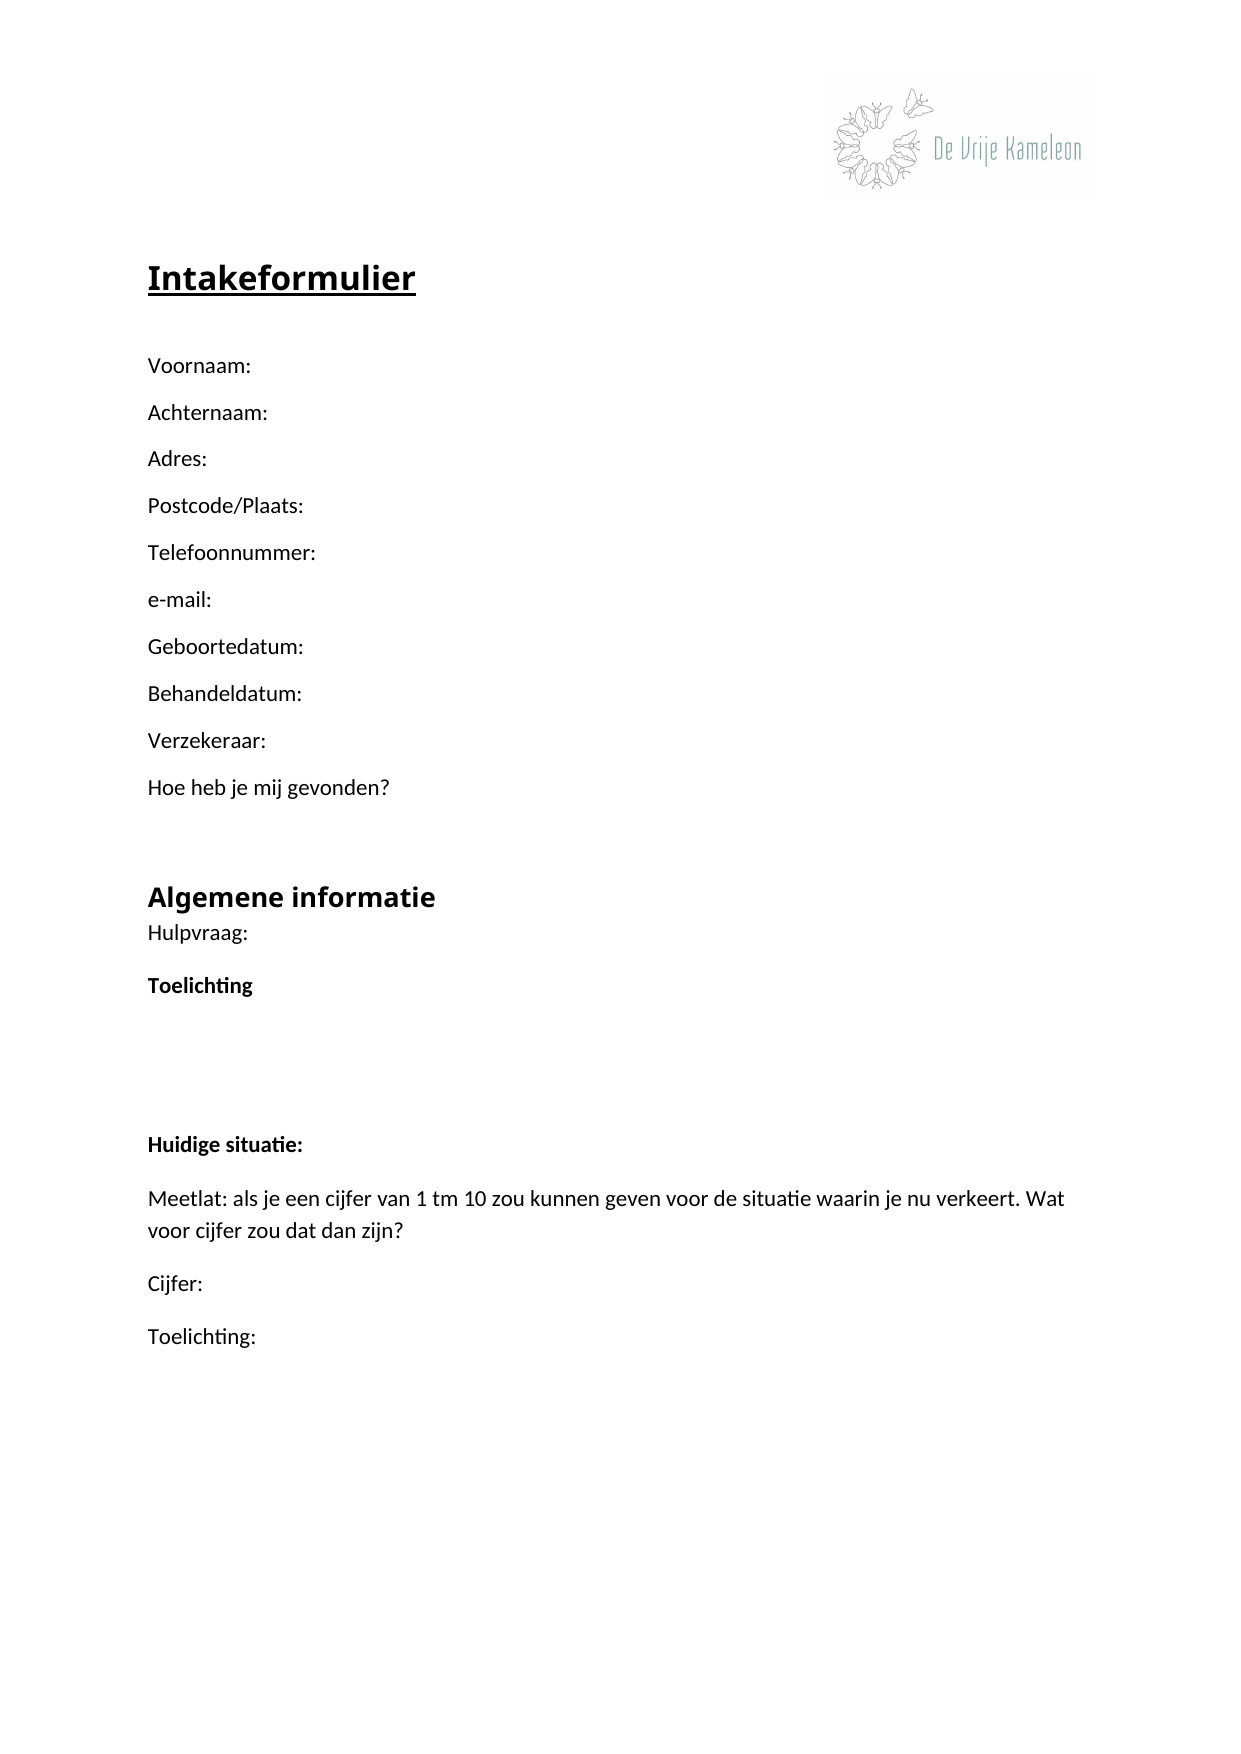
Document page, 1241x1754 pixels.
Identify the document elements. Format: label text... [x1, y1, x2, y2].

text Voornaam: [148, 351, 1093, 379]
text Meetlat: als je een cijfer van 1 tm 10 zou kunnen geven voor de situatie waarin je nu verkeert. Wat voor cijfer zou dat dan zijn? [148, 1184, 1093, 1244]
text Hoe heb je mij gevonden? [148, 773, 1093, 801]
text Behandeldatum: [148, 679, 1093, 707]
text Toelichting: [148, 1322, 1093, 1350]
text Verzekeraar: [148, 726, 1093, 754]
text Adres: [148, 444, 1093, 473]
text Telefoonnummer: [148, 538, 1093, 566]
text Hulpvraag: [148, 918, 1093, 947]
subtitle Algemene informatie [148, 879, 1093, 916]
text Achternaam: [148, 398, 1093, 426]
text Toelichting [148, 972, 1093, 999]
text Huidige situatie: [148, 1131, 1093, 1159]
picture [822, 73, 1093, 202]
subtitle Intakeformulier [148, 255, 1093, 300]
text Geboortedatum: [148, 632, 1093, 660]
text e-mail: [148, 585, 1093, 613]
text Cijfer: [148, 1269, 1093, 1297]
text Postcode/Plaats: [148, 491, 1093, 519]
